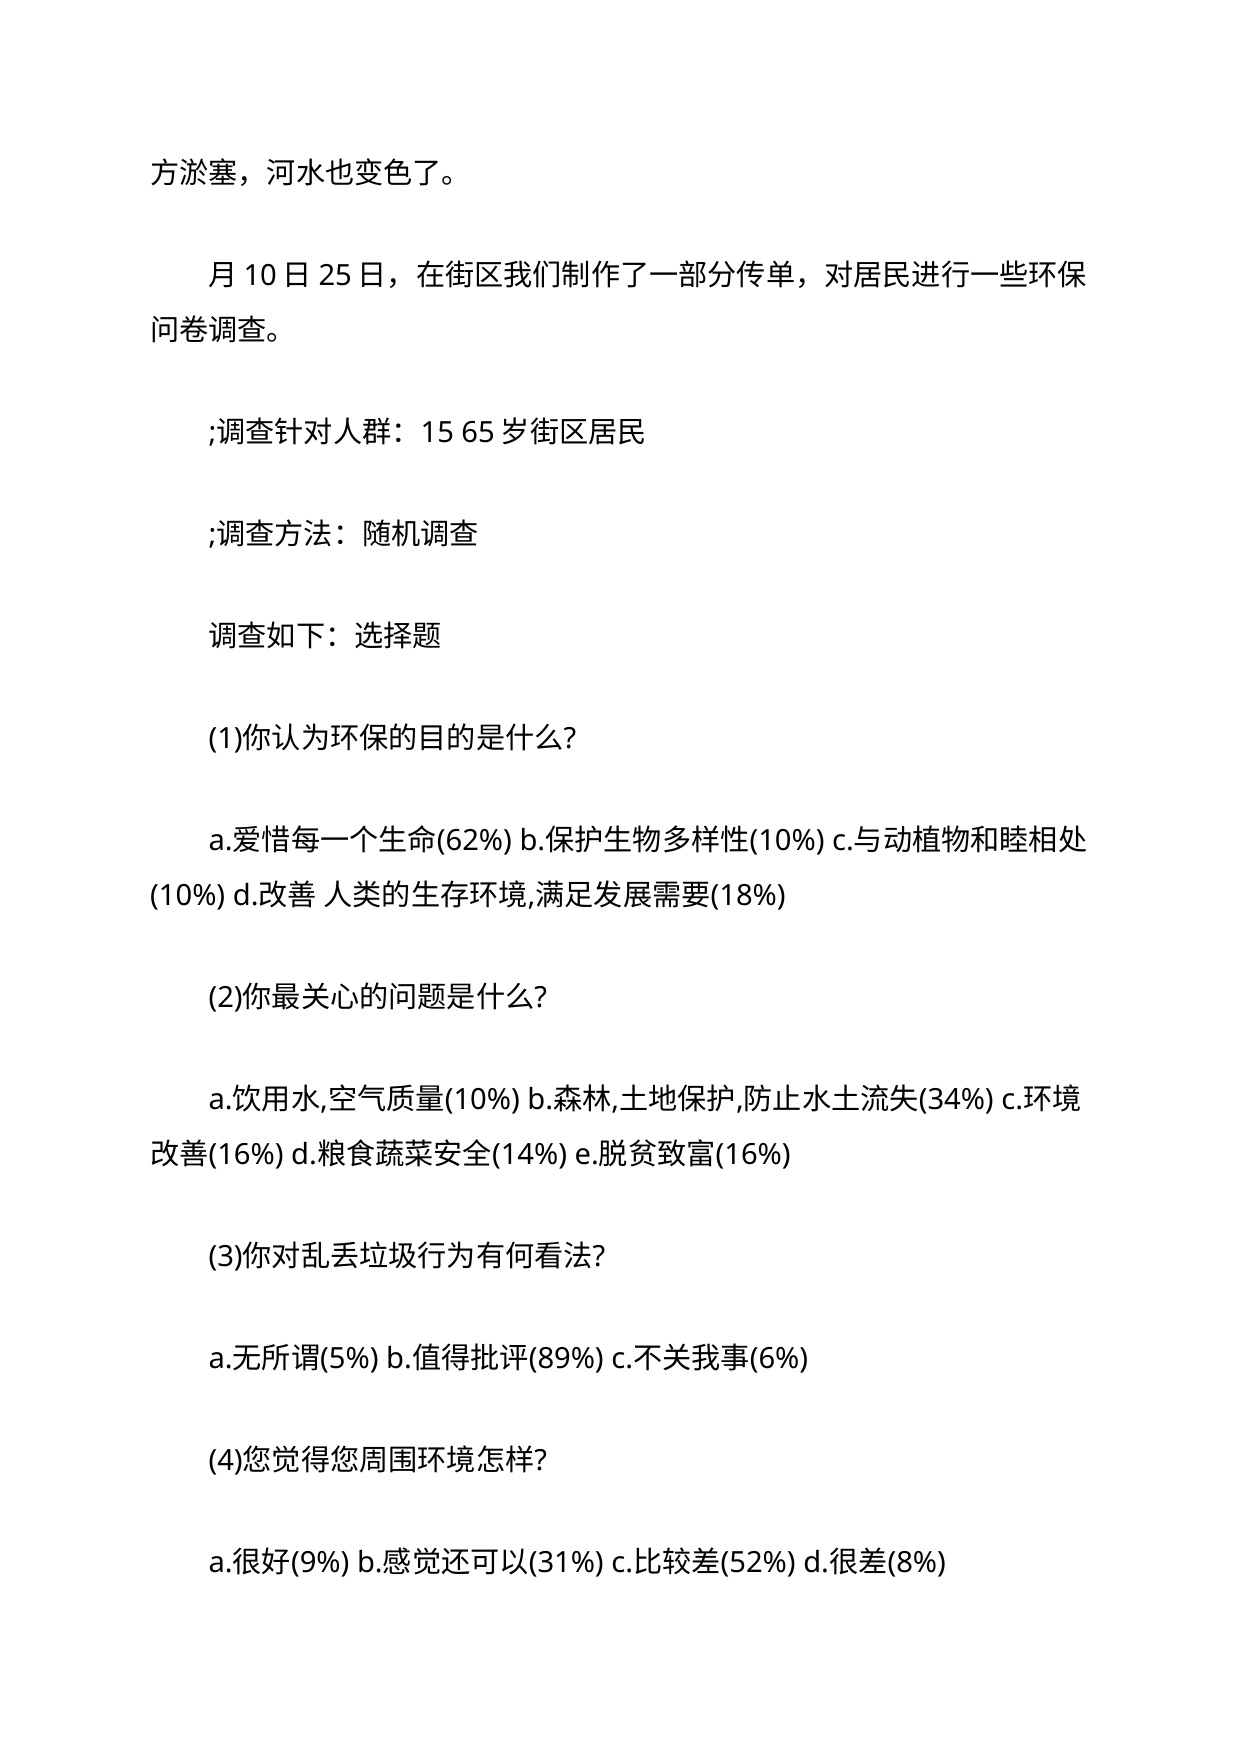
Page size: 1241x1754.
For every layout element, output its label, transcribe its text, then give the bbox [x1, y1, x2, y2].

text a.爱惜每一个生命(62%) b.保护生物多样性(10%) c.与动植物和睦相处(10%) d.改善 人类的生存环境,满足发展需要(18%) [150, 816, 1090, 914]
text a.饮用水,空气质量(10%) b.森林,土地保护,防止水土流失(34%) c.环境改善(16%) d.粮食蔬菜安全(14%) e.脱贫致富(16%) [150, 1075, 1090, 1173]
text (1)你认为环保的目的是什么? [150, 714, 1090, 757]
text 调查如下：选择题 [150, 612, 1090, 655]
text ;调查针对人群：15 65岁街区居民 [150, 408, 1090, 451]
text a.无所谓(5%) b.值得批评(89%) c.不关我事(6%) [150, 1334, 1090, 1377]
text a.很好(9%) b.感觉还可以(31%) c.比较差(52%) d.很差(8%) [150, 1538, 1090, 1581]
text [150, 150, 1090, 192]
text (2)你最关心的问题是什么? [150, 973, 1090, 1016]
text 月10日 25日，在街区我们制作了一部分传单，对居民进行一些环保问卷调查。 [150, 252, 1090, 349]
text (3)你对乱丢垃圾行为有何看法? [150, 1232, 1090, 1274]
text (4)您觉得您周围环境怎样? [150, 1436, 1090, 1478]
text ;调查方法：随机调查 [150, 511, 1090, 553]
